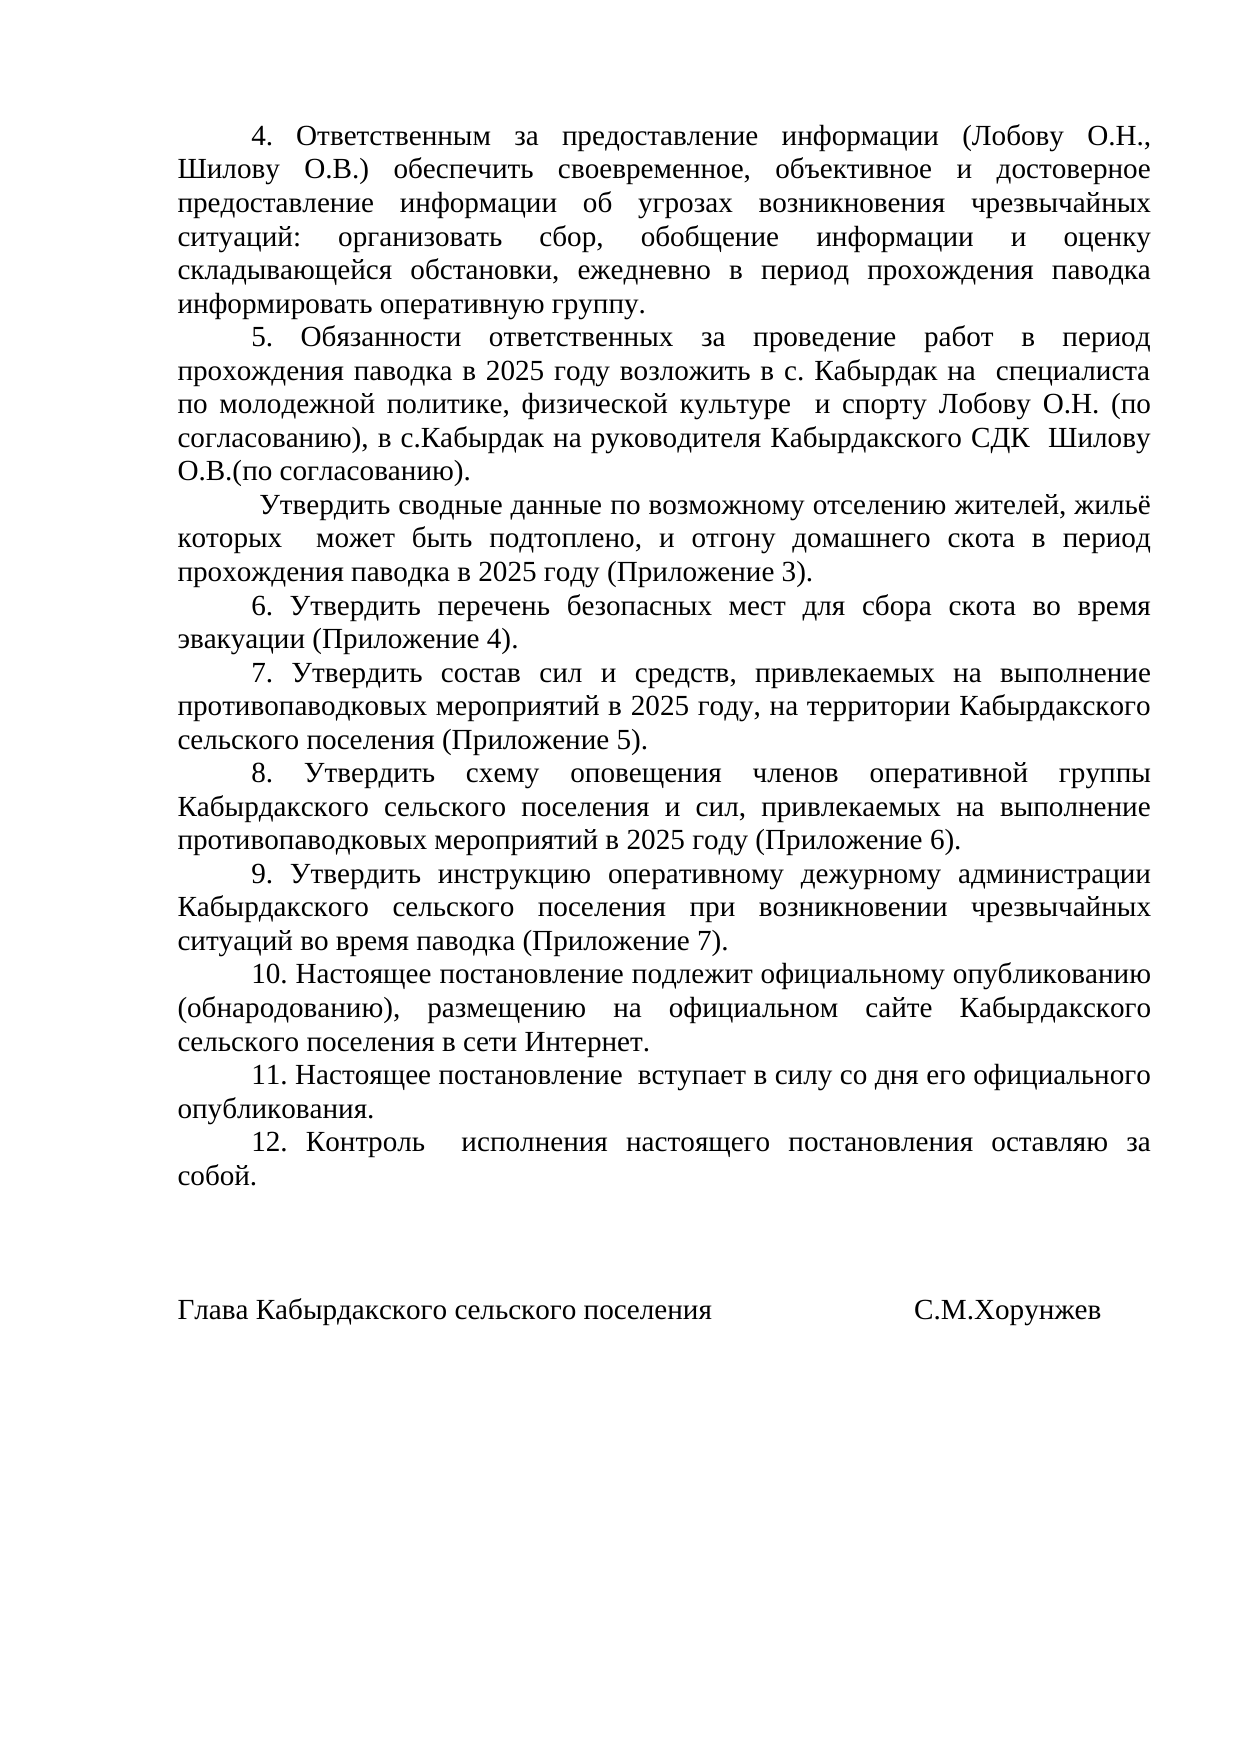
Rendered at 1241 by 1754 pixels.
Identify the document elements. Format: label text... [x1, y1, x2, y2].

text 5. Обязанности ответственных за проведение работ в период прохождения паводка в 2025 году возложить в с. Кабырдак на специалиста по молодежной политике, физической культуре и спорту Лобову О.Н. (по согласованию), в с.Кабырдак на руководителя Кабырдакского СДК Шилову О.В.(по согласованию). [177, 319, 1152, 487]
text Глава Кабырдакского сельского поселения С.М.Хорунжев [177, 1292, 1152, 1326]
text 11. Настоящее постановление вступает в силу со дня его официального опубликования. [177, 1057, 1152, 1124]
text 10. Настоящее постановление подлежит официальному опубликованию (обнародованию), размещению на официальном сайте Кабырдакского сельского поселения в сети Интернет. [177, 957, 1152, 1057]
text 6. Утвердить перечень безопасных мест для сбора скота во время эвакуации (Приложение 4). [177, 588, 1152, 655]
text 12. Контроль исполнения настоящего постановления оставляю за собой. [177, 1124, 1152, 1191]
text 7. Утвердить состав сил и средств, привлекаемых на выполнение противопаводковых мероприятий в 2025 году, на территории Кабырдакского сельского поселения (Приложение 5). [177, 655, 1152, 755]
text 4. Ответственным за предоставление информации (Лобову О.Н., Шилову О.В.) обеспечить своевременное, объективное и достоверное предоставление информации об угрозах возникновения чрезвычайных ситуаций: организовать сбор, обобщение информации и оценку складывающейся обстановки, ежедневно в период прохождения паводка информировать оперативную группу. [177, 118, 1152, 319]
text 9. Утвердить инструкцию оперативному дежурному администрации Кабырдакского сельского поселения при возникновении чрезвычайных ситуаций во время паводка (Приложение 7). [177, 856, 1152, 957]
text Утвердить сводные данные по возможному отселению жителей, жильё которых может быть подтоплено, и отгону домашнего скота в период прохождения паводка в 2025 году (Приложение 3). [177, 487, 1152, 588]
text 8. Утвердить схему оповещения членов оперативной группы Кабырдакского сельского поселения и сил, привлекаемых на выполнение противопаводковых мероприятий в 2025 году (Приложение 6). [177, 755, 1152, 856]
